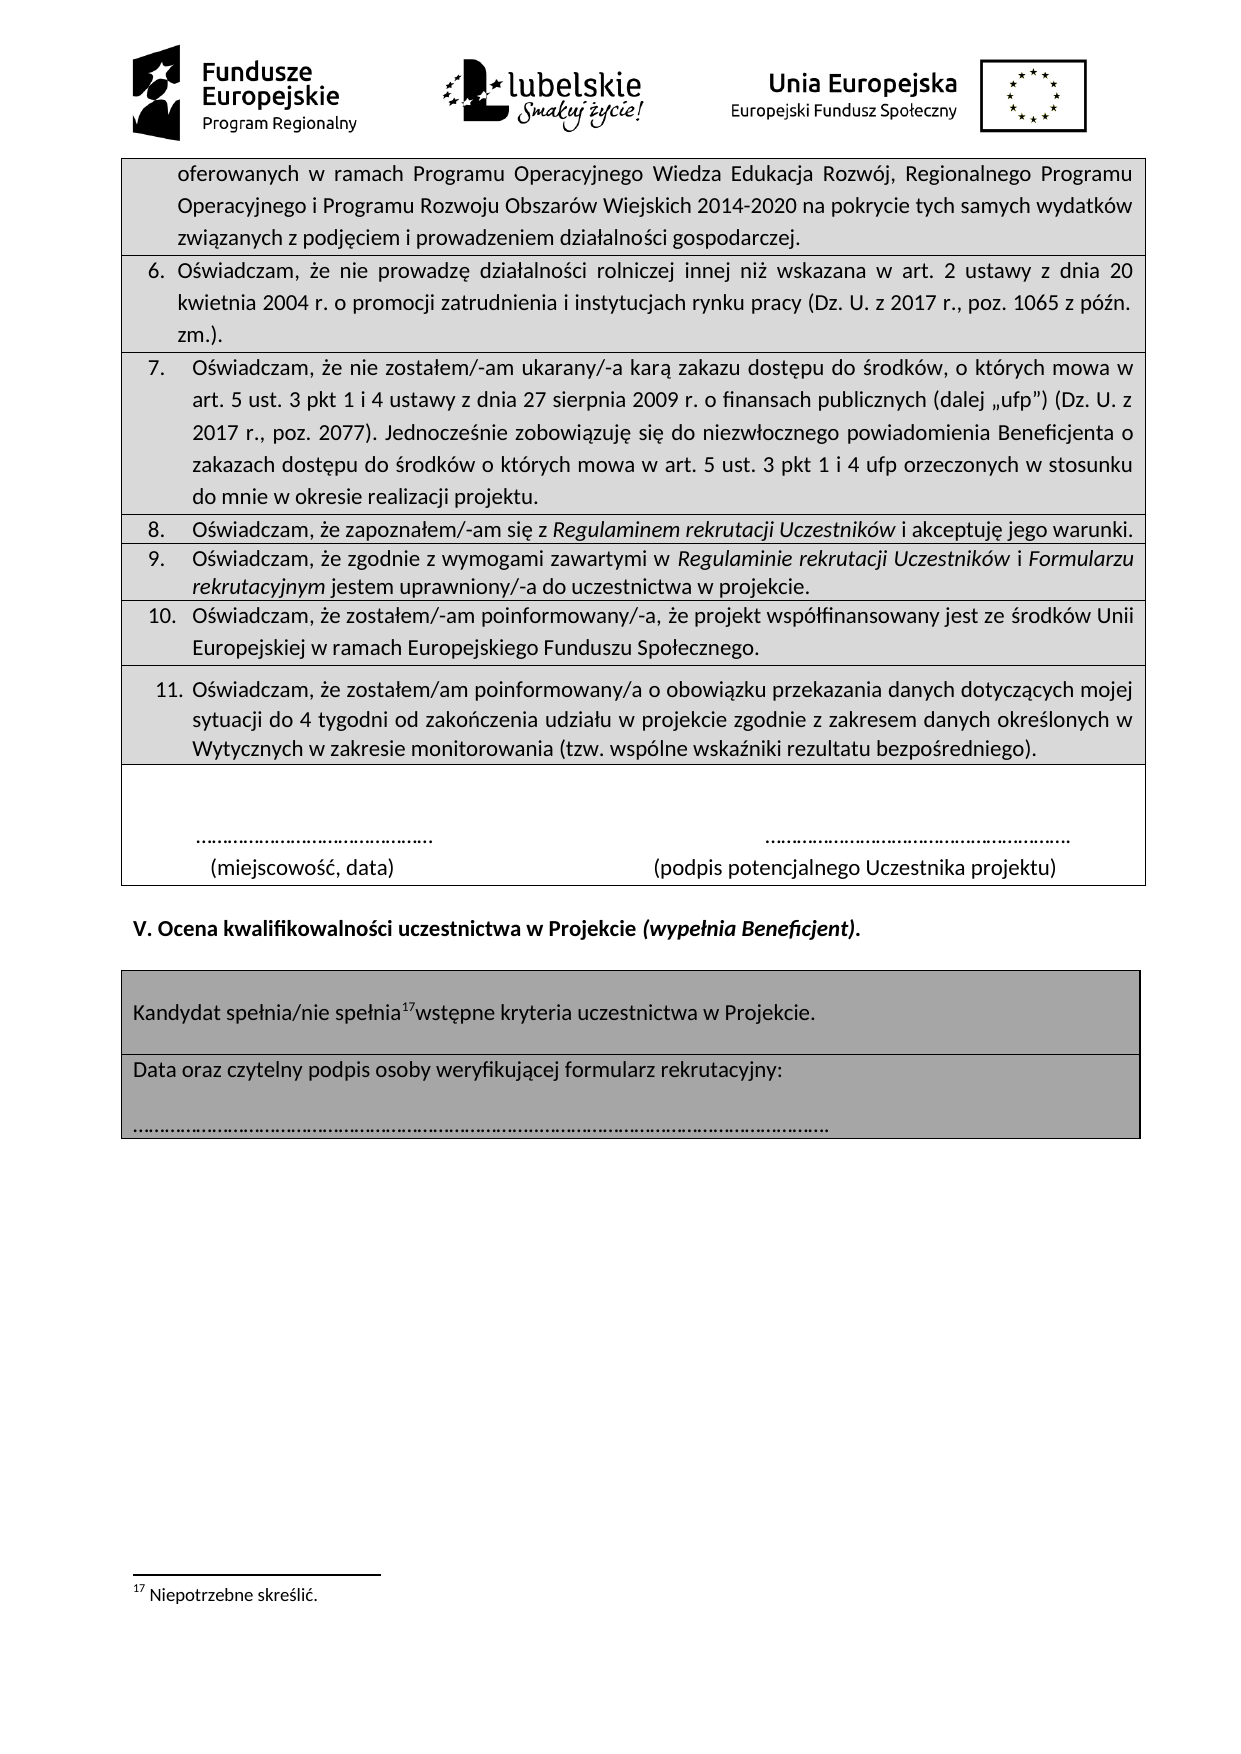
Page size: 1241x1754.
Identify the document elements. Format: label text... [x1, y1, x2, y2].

text V. Ocena kwalifikowalności uczestnictwa w Projekcie (wypełnia Beneficjent). [133, 914, 1122, 942]
table_cell Oświadczam, że zapoznałem/-am się z Regulaminem rekrutacji Uczestników i akceptuję jego warunki. [122, 515, 1145, 543]
table_cell Oświadczam, że zostałem/am poinformowany/a o obowiązku przekazania danych dotyczących mojej sytuacji do 4 tygodni od zakończenia udziału w projekcie zgodnie z zakresem danych określonych w Wytycznych w zakresie monitorowania (tzw. wspólne wskaźniki rezultatu bezpośredniego). [122, 666, 1145, 764]
table_header Kandydat spełnia/nie spełniawstępne kryteria uczestnictwa w Projekcie. [122, 971, 1139, 1054]
picture [132, 44, 1087, 141]
table_cell Oświadczam, że zgodnie z wymogami zawartymi w Regulaminie rekrutacji Uczestników i Formularzu rekrutacyjnym jestem uprawniony/-a do uczestnictwa w projekcie. [122, 544, 1145, 600]
table_cell ……………………………………… …………………………………………………. (miejscowość, data) (podpis potencjalnego Uczestnika projektu) [122, 765, 1145, 885]
table_cell Oświadczam, że nie zostałem/-am ukarany/-a karą zakazu dostępu do środków, o których mowa w art. 5 ust. 3 pkt 1 i 4 ustawy z dnia 27 sierpnia 2009 r. o finansach publicznych (dalej „ufp”) (Dz. U. z 2017 r., poz. 2077). Jednocześnie zobowiązuję się do niezwłocznego powiadomienia Beneficjenta o zakazach dostępu do środków o których mowa w art. 5 ust. 3 pkt 1 i 4 ufp orzeczonych w stosunku do mnie w okresie realizacji projektu. [122, 353, 1145, 514]
table_cell Data oraz czytelny podpis osoby weryfikującej formularz rekrutacyjny: …………………………………………………………………..………………………………………………. [122, 1055, 1139, 1138]
table_cell Oświadczam, że zostałem/-am poinformowany/-a, że projekt współfinansowany jest ze środków Unii Europejskiej w ramach Europejskiego Funduszu Społecznego. [122, 601, 1145, 665]
table_cell Oświadczam, że nie prowadzę działalności rolniczej innej niż wskazana w art. 2 ustawy z dnia 20 kwietnia 2004 r. o promocji zatrudnienia i instytucjach rynku pracy (Dz. U. z 2017 r., poz. 1065 z późn. zm.). [122, 256, 1145, 352]
